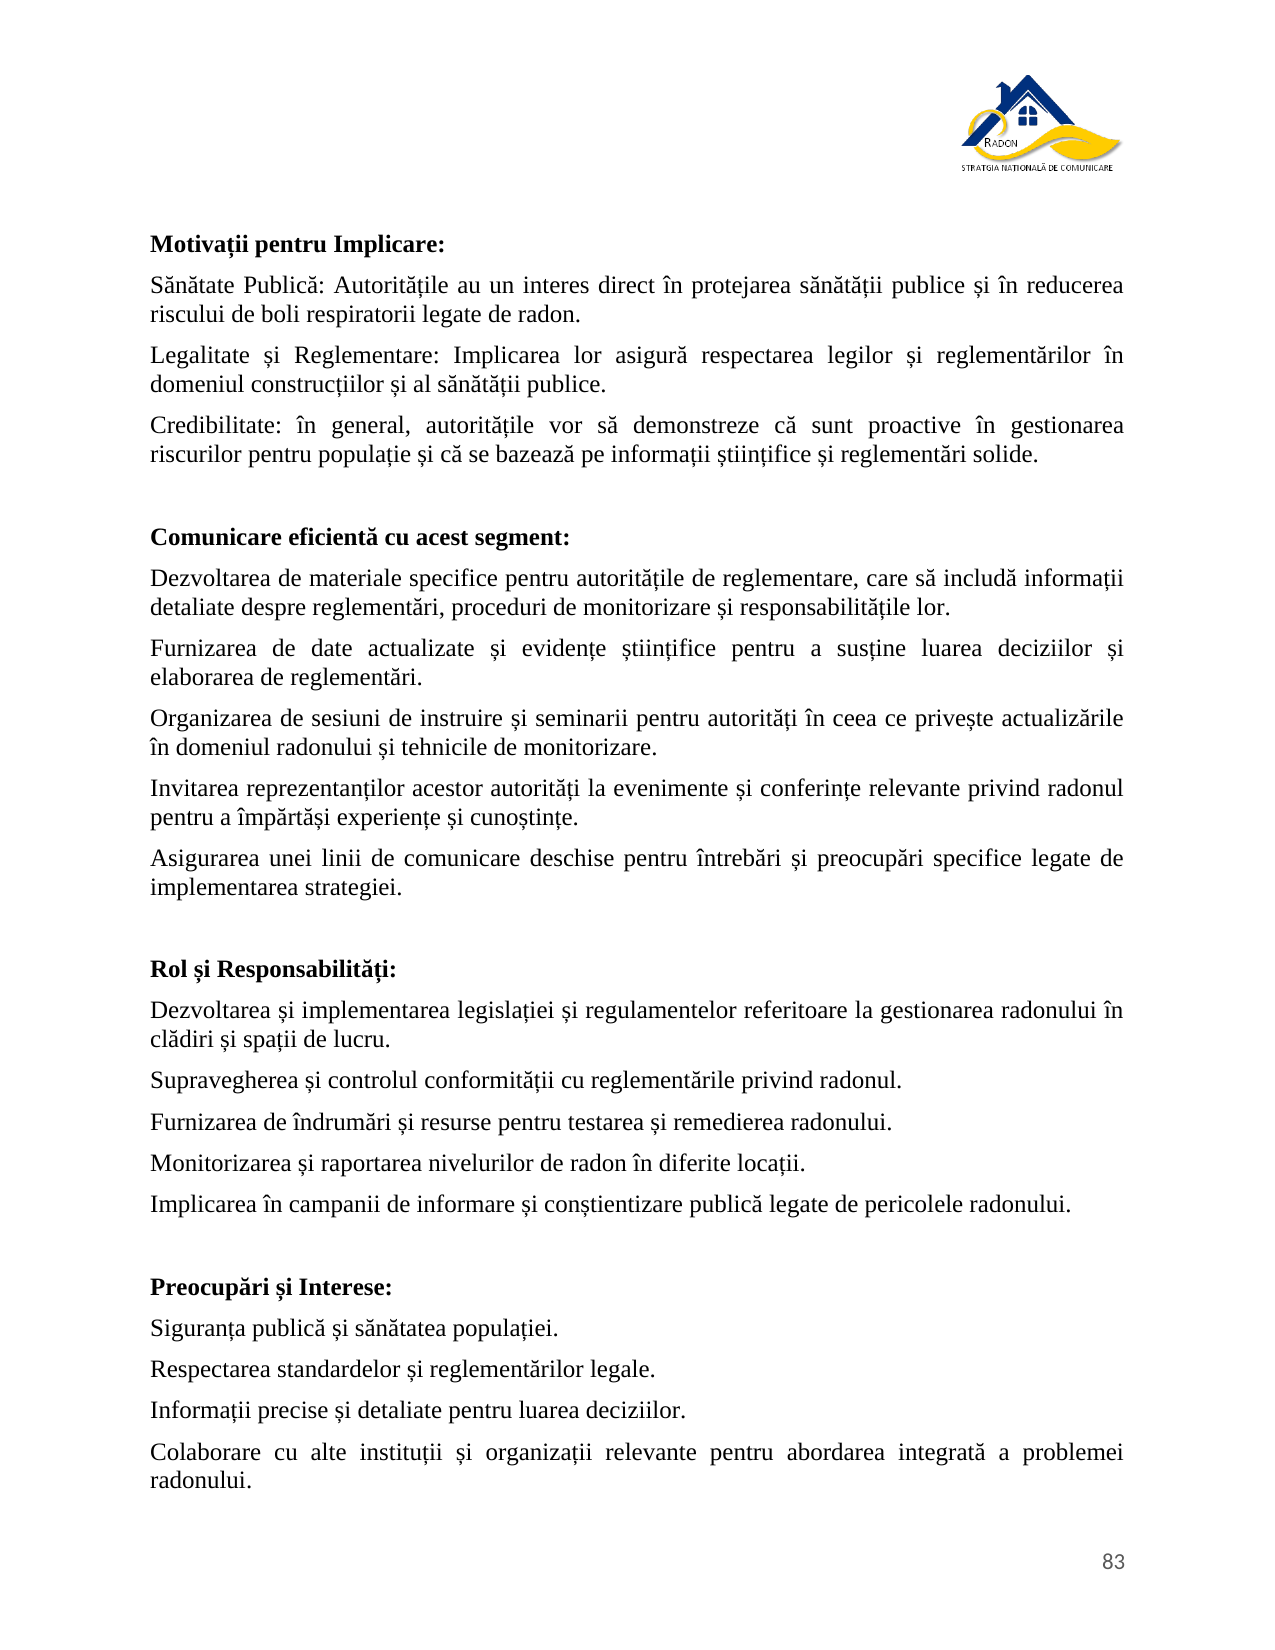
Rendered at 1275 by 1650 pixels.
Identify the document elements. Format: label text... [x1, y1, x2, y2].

text Credibilitate: în general, autoritățile vor să demonstreze că sunt proactive în gestionarea riscurilor pentru populație și că se bazează pe informații științifice și reglementări solide. [150, 410, 1125, 468]
text Sănătate Publică: Autoritățile au un interes direct în protejarea sănătății publice și în reducerea riscului de boli respiratorii legate de radon. [150, 270, 1125, 328]
text Legalitate și Reglementare: Implicarea lor asigură respectarea legilor și reglementărilor în domeniul construcțiilor și al sănătății publice. [150, 340, 1125, 398]
text Siguranța publică și sănătatea populației. [150, 1313, 1125, 1342]
text Dezvoltarea și implementarea legislației și regulamentelor referitoare la gestionarea radonului în clădiri și spații de lucru. [150, 995, 1125, 1053]
text Dezvoltarea de materiale specifice pentru autoritățile de reglementare, care să includă informații detaliate despre reglementări, proceduri de monitorizare și responsabilitățile lor. [150, 563, 1125, 620]
text Furnizarea de date actualizate și evidențe științifice pentru a susține luarea deciziilor și elaborarea de reglementări. [150, 633, 1125, 690]
text Implicarea în campanii de informare și conștientizare publică legate de pericolele radonului. [150, 1189, 1125, 1218]
text Rol și Responsabilități: [150, 954, 1125, 983]
text Informații precise și detaliate pentru luarea deciziilor. [150, 1395, 1125, 1424]
text Supravegherea și controlul conformității cu reglementările privind radonul. [150, 1065, 1125, 1094]
text Comunicare eficientă cu acest segment: [150, 522, 1125, 550]
text Asigurarea unei linii de comunicare deschise pentru întrebări și preocupări specifice legate de implementarea strategiei. [150, 843, 1125, 900]
text Monitorizarea și raportarea nivelurilor de radon în diferite locații. [150, 1148, 1125, 1177]
text Furnizarea de îndrumări și resurse pentru testarea și remedierea radonului. [150, 1107, 1125, 1135]
picture [956, 75, 1125, 176]
text Invitarea reprezentanților acestor autorități la evenimente și conferințe relevante privind radonul pentru a împărtăși experiențe și cunoștințe. [150, 773, 1125, 830]
text Motivații pentru Implicare: [150, 229, 1125, 258]
text Colaborare cu alte instituții și organizații relevante pentru abordarea integrată a problemei radonului. [150, 1437, 1125, 1494]
text Preocupări și Interese: [150, 1272, 1125, 1300]
text Respectarea standardelor și reglementărilor legale. [150, 1354, 1125, 1383]
text Organizarea de sesiuni de instruire și seminarii pentru autorități în ceea ce privește actualizările în domeniul radonului și tehnicile de monitorizare. [150, 703, 1125, 760]
